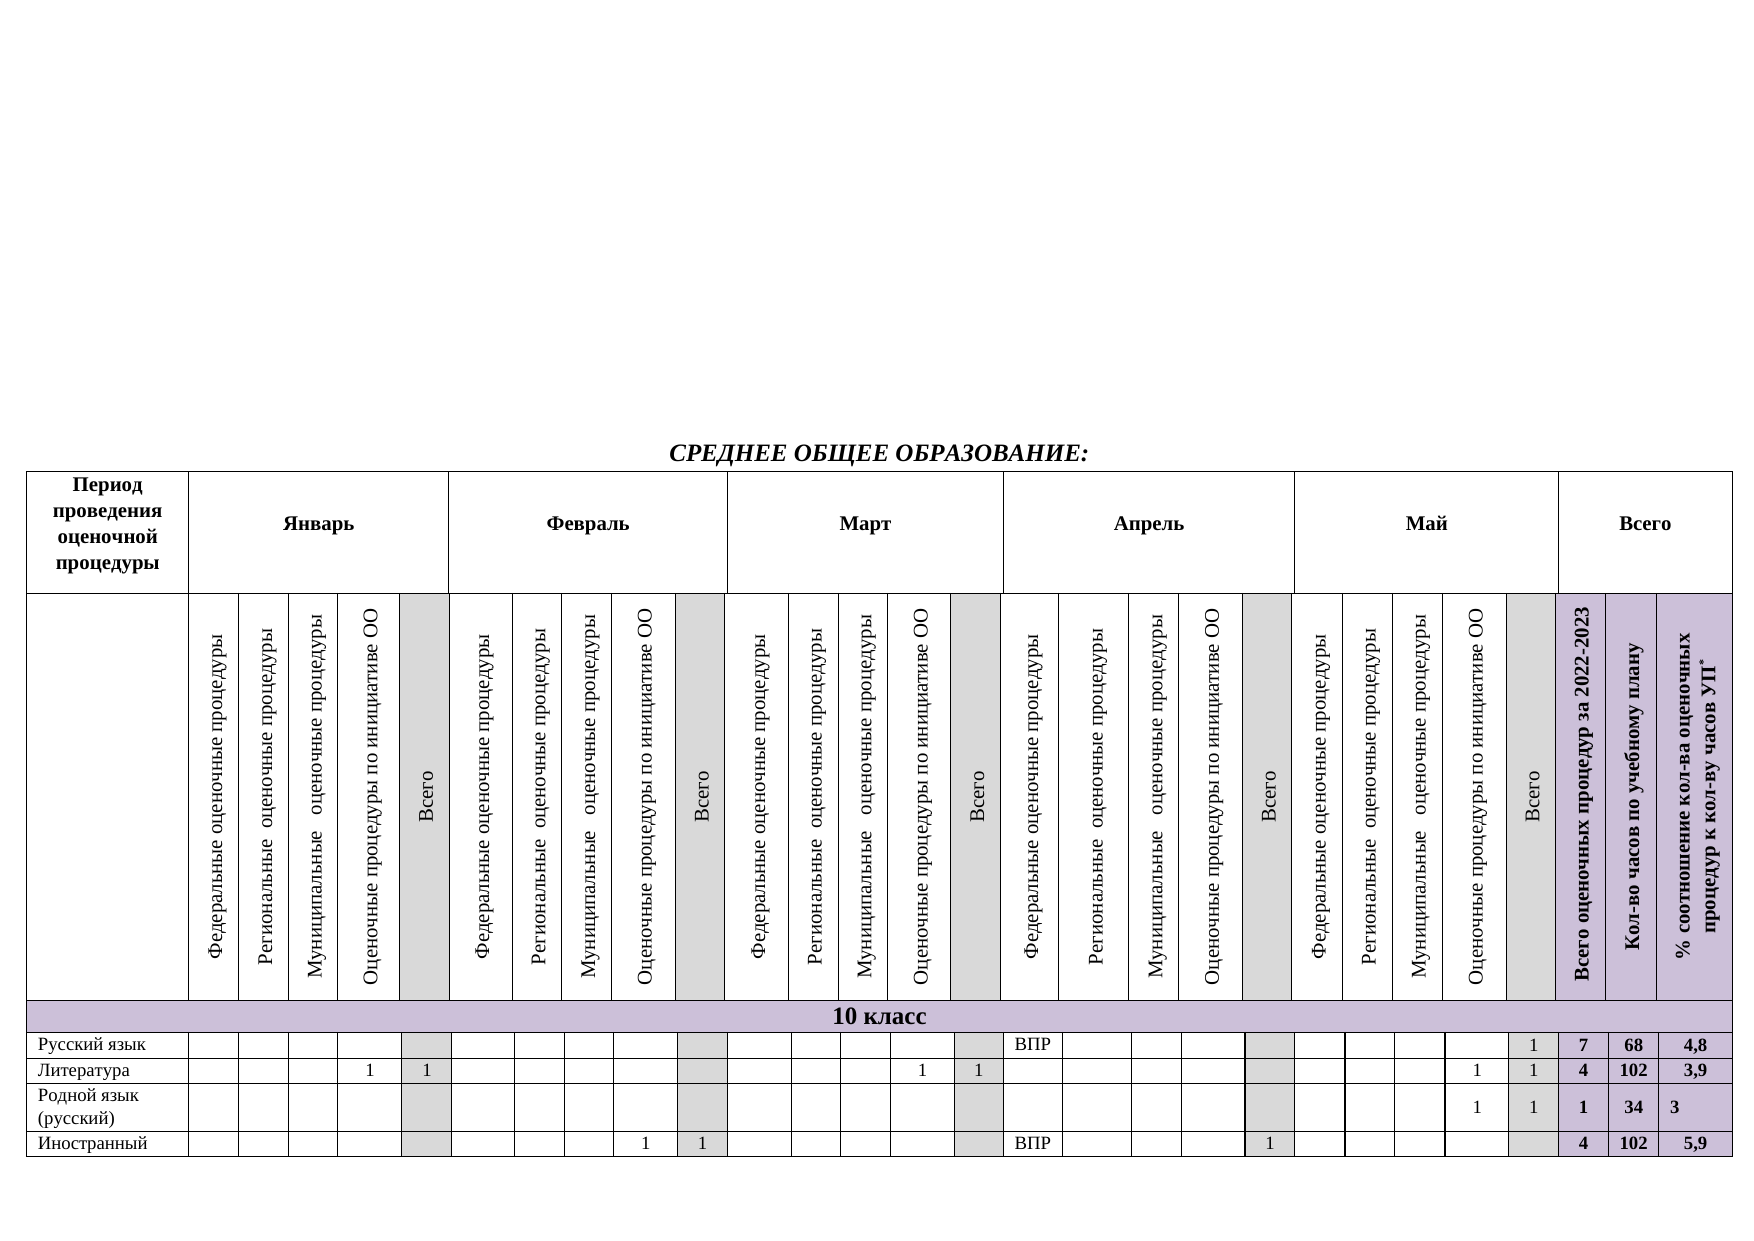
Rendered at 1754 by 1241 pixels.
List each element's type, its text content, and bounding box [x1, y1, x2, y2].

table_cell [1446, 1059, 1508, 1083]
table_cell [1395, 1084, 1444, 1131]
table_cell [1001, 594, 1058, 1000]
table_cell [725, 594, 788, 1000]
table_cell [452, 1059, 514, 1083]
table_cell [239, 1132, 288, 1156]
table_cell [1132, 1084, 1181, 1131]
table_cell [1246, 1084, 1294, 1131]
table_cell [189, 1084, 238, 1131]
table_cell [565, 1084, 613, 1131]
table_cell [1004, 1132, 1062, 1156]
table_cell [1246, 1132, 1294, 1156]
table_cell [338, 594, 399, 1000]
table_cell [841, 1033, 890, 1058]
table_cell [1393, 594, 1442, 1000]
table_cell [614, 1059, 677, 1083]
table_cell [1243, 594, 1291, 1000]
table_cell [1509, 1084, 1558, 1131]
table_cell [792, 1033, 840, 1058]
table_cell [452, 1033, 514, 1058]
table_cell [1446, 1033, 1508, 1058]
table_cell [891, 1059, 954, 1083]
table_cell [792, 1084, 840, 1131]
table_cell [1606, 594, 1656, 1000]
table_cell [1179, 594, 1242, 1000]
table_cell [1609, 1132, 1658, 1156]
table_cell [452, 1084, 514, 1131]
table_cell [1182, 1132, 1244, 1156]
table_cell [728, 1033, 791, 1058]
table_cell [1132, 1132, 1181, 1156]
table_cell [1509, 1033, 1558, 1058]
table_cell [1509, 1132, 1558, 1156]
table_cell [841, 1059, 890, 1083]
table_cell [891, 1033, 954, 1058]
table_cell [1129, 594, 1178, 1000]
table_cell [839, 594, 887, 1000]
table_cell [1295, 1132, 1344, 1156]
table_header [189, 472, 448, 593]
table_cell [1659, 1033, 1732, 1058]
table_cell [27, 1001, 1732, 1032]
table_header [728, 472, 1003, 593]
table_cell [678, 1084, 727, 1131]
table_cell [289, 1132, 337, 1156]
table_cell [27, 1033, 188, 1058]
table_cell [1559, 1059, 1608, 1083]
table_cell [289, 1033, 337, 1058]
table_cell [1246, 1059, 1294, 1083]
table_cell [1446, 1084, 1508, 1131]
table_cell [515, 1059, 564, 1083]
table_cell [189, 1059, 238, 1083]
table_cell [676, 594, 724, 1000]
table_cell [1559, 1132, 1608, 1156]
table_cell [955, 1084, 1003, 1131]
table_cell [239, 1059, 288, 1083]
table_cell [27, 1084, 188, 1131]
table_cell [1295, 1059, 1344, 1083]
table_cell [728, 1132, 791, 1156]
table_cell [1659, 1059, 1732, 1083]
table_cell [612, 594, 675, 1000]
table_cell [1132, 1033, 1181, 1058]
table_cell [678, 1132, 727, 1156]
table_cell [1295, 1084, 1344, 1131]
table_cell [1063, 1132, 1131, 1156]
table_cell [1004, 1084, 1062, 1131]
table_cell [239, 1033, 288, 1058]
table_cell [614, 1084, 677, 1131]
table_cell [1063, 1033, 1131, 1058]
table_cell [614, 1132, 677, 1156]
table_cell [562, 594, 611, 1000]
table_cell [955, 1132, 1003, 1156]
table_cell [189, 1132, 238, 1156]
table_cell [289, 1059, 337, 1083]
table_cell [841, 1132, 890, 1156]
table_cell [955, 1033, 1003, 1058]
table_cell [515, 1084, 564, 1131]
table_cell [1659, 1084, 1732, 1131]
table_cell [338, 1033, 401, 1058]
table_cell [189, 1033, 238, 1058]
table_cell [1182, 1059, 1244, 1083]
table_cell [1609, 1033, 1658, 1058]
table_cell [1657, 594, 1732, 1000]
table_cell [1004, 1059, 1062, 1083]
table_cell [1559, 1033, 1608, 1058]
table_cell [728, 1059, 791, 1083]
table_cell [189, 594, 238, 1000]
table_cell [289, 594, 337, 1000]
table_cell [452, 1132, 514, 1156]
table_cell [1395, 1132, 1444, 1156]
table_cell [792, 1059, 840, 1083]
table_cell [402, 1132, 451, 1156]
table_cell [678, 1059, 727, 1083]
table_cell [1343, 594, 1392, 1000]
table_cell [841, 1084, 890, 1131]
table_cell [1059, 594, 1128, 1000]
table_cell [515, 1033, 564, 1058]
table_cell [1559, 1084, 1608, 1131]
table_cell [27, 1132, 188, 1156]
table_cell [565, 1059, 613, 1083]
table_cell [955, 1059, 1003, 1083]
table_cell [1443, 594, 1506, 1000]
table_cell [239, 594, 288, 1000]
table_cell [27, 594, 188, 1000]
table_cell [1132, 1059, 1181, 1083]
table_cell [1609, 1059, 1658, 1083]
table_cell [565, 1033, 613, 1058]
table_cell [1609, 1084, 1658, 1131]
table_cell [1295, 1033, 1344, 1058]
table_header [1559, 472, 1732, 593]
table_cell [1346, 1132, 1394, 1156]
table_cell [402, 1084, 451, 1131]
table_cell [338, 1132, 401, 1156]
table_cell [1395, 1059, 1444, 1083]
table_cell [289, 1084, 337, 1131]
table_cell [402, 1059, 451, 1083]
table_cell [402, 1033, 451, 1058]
text СРЕДНЕЕ ОБЩЕЕ ОБРАЗОВАНИЕ: [75, 438, 1683, 467]
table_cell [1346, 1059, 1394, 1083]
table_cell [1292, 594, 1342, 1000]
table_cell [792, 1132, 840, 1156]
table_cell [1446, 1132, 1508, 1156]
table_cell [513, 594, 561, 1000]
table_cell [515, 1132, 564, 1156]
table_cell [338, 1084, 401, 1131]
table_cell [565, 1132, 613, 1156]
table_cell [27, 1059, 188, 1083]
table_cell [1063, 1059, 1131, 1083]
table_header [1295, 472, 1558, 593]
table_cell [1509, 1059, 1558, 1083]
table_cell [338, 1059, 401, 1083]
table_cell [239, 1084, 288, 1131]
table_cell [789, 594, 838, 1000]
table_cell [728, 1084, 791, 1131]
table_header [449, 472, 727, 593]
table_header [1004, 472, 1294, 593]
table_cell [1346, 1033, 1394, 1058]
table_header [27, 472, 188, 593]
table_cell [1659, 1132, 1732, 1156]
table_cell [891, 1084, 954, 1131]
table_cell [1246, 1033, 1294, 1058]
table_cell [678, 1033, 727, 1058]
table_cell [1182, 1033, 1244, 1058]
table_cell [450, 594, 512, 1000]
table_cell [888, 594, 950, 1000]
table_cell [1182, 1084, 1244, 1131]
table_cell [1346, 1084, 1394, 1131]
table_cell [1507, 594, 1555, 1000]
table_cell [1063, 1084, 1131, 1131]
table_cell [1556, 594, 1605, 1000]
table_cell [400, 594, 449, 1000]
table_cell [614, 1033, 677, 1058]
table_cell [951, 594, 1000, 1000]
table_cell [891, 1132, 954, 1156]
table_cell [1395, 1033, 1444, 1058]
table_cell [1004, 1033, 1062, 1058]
